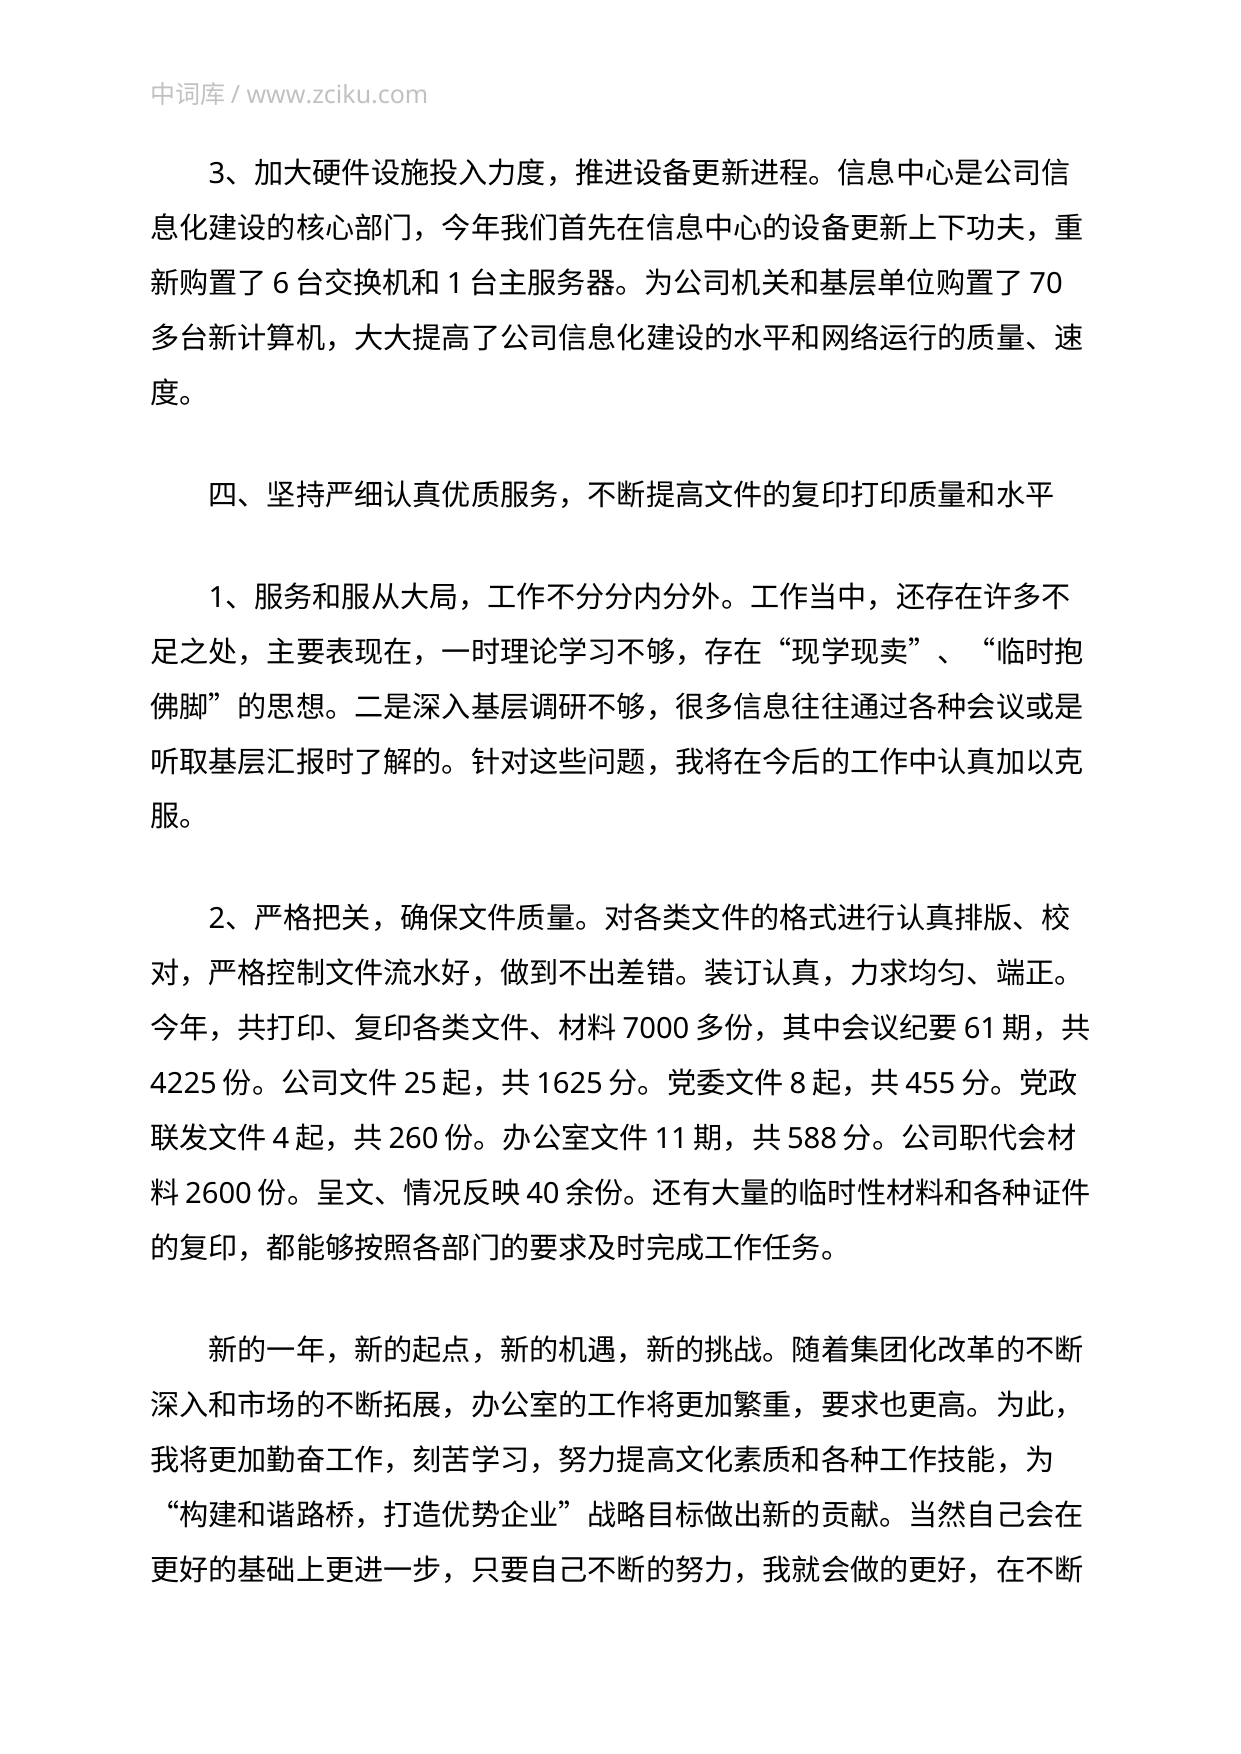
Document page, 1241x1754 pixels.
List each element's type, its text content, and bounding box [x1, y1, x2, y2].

text 3、加大硬件设施投入力度，推进设备更新进程。信息中心是公司信息化建设的核心部门，今年我们首先在信息中心的设备更新上下功夫，重新购置了6台交换机和1台主服务器。为公司机关和基层单位购置了70多台新计算机，大大提高了公司信息化建设的水平和网络运行的质量、速度。 [150, 150, 1090, 412]
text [150, 1326, 1090, 1588]
text 四、坚持严细认真优质服务，不断提高文件的复印打印质量和水平 [150, 472, 1090, 514]
text 1、服务和服从大局，工作不分分内分外。工作当中，还存在许多不足之处，主要表现在，一时理论学习不够，存在“现学现卖”、“临时抱佛脚”的思想。二是深入基层调研不够，很多信息往往通过各种会议或是听取基层汇报时了解的。针对这些问题，我将在今后的工作中认真加以克服。 [150, 573, 1090, 835]
text 2、严格把关，确保文件质量。对各类文件的格式进行认真排版、校对，严格控制文件流水好，做到不出差错。装订认真，力求均匀、端正。今年，共打印、复印各类文件、材料7000多份，其中会议纪要61期，共4225份。公司文件25起，共1625分。党委文件8起，共455分。党政联发文件4起，共260份。办公室文件11期，共588分。公司职代会材料2600份。呈文、情况反映40余份。还有大量的临时性材料和各种证件的复印，都能够按照各部门的要求及时完成工作任务。 [150, 895, 1090, 1267]
